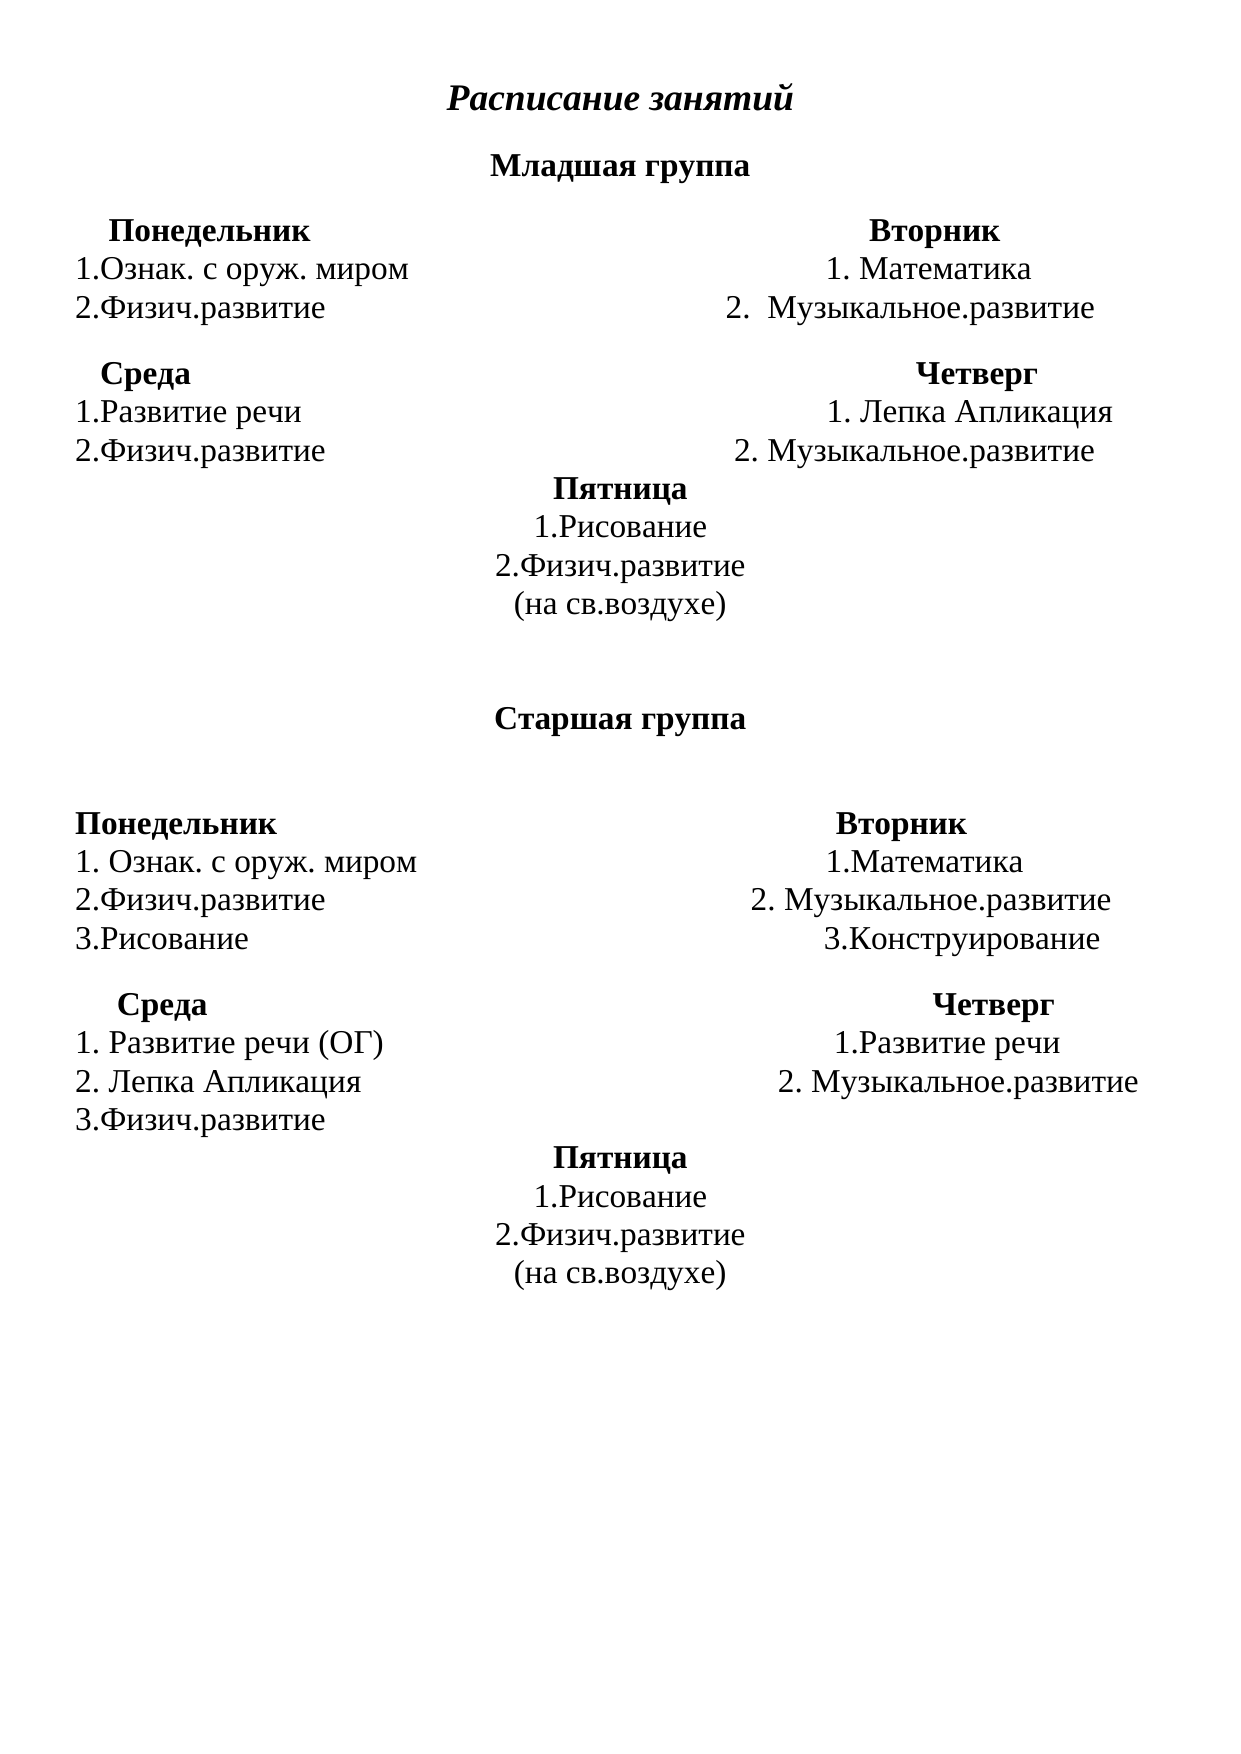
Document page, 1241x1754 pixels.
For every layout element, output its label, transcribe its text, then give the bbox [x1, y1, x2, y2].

text Среда Четверг [75, 353, 1165, 392]
text 2. Лепка Апликация 2. Музыкальное.развитие [75, 1061, 1165, 1099]
text 1. Развитие речи (ОГ) 1.Развитие речи [75, 1023, 1165, 1061]
text Старшая группа [75, 698, 1165, 737]
text Пятница [75, 1138, 1165, 1176]
text 3.Физич.развитие [75, 1099, 1165, 1138]
text Младшая группа [75, 145, 1165, 184]
text (на св.воздухе) [75, 583, 1165, 622]
text 2.Физич.развитие 2. Музыкальное.развитие [75, 287, 1165, 325]
text (на св.воздухе) [75, 1253, 1165, 1291]
text Расписание занятий [75, 75, 1165, 118]
text Пятница [75, 468, 1165, 507]
text 3.Рисование 3.Конструирование [75, 918, 1165, 956]
text 2.Физич.развитие [75, 1214, 1165, 1253]
text 1.Развитие речи 1. Лепка Апликация [75, 392, 1165, 430]
text 1.Ознак. с оруж. миром 1. Математика [75, 249, 1165, 287]
text 1. Ознак. с оруж. миром 1.Математика [75, 841, 1165, 880]
text 2.Физич.развитие [75, 545, 1165, 583]
text 1.Рисование [75, 507, 1165, 545]
text 1.Рисование [75, 1176, 1165, 1214]
text 2.Физич.развитие 2. Музыкальное.развитие [75, 880, 1165, 918]
text 2.Физич.развитие 2. Музыкальное.развитие [75, 430, 1165, 468]
text Среда Четверг [75, 984, 1165, 1023]
text Понедельник Вторник [75, 210, 1165, 249]
text Понедельник Вторник [75, 803, 1165, 841]
